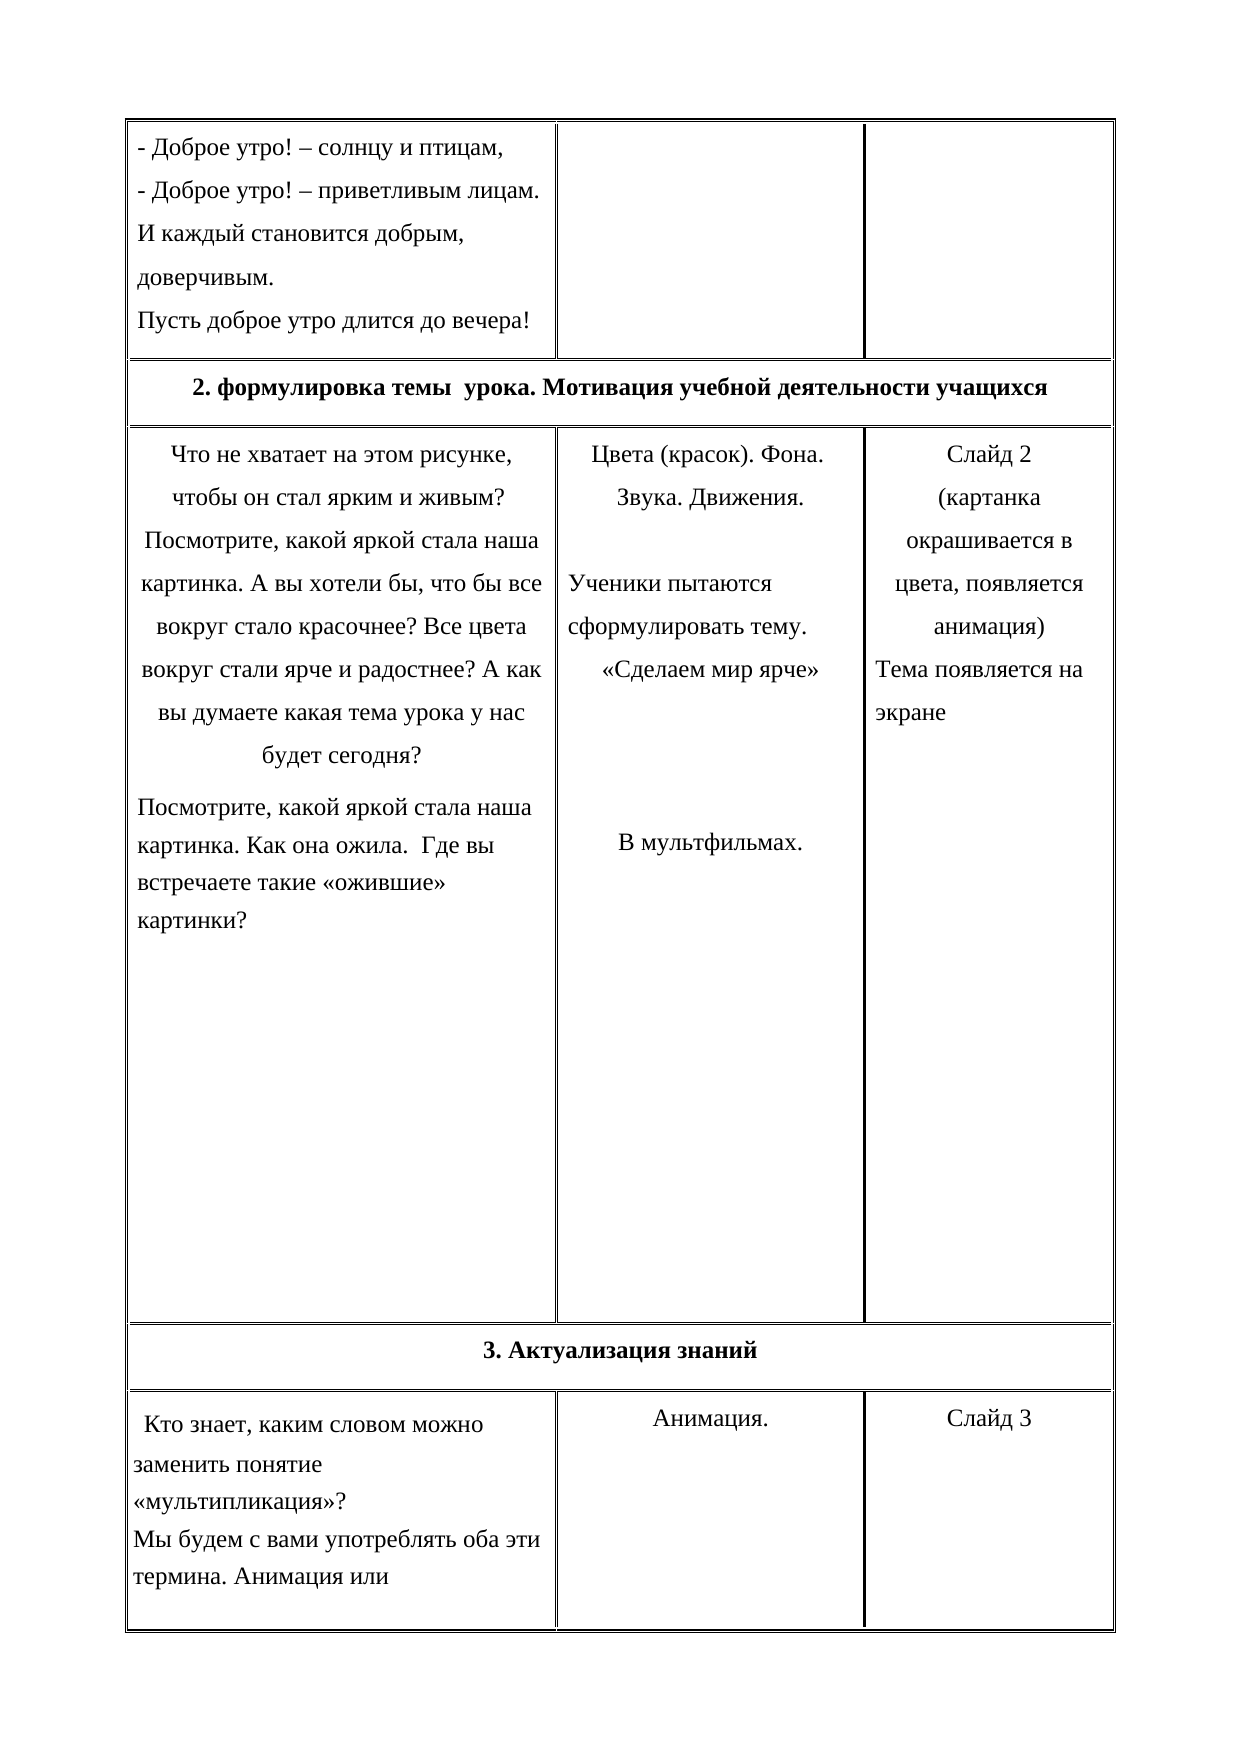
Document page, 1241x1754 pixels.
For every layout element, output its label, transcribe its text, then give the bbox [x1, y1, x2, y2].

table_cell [864, 1389, 1113, 1629]
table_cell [128, 122, 557, 358]
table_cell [557, 1392, 864, 1629]
table_cell 2. формулировка темы урока. Мотивация учебной деятельности учащихся [126, 358, 1114, 424]
table_cell Что не хватает на этом рисунке, чтобы он стал ярким и живым? Посмотрите, какой яркой стала наша картинка. А вы хотели бы, что бы все вокруг стало красочнее? Все цвета вокруг стали ярче и радостнее? А как вы думаете какая тема урока у нас будет сегодня? Посмотрите, какой яркой стала наша картинка. Как она ожила. Где вы встречаете такие «ожившие» картинки? [128, 425, 555, 1321]
table_cell [557, 122, 864, 358]
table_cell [864, 122, 1113, 358]
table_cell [128, 1389, 557, 1629]
table_cell Цвета (красок). Фона. Звука. Движения. Ученики пытаются сформулировать тему. «Сделаем мир ярче» В мультфильмах. [558, 428, 863, 1321]
table_cell Слайд 2 (картанка окрашивается в цвета, появляется анимация) Тема появляется на экране [866, 425, 1113, 1321]
table_cell 3. Актуализация знаний [128, 1321, 1113, 1388]
